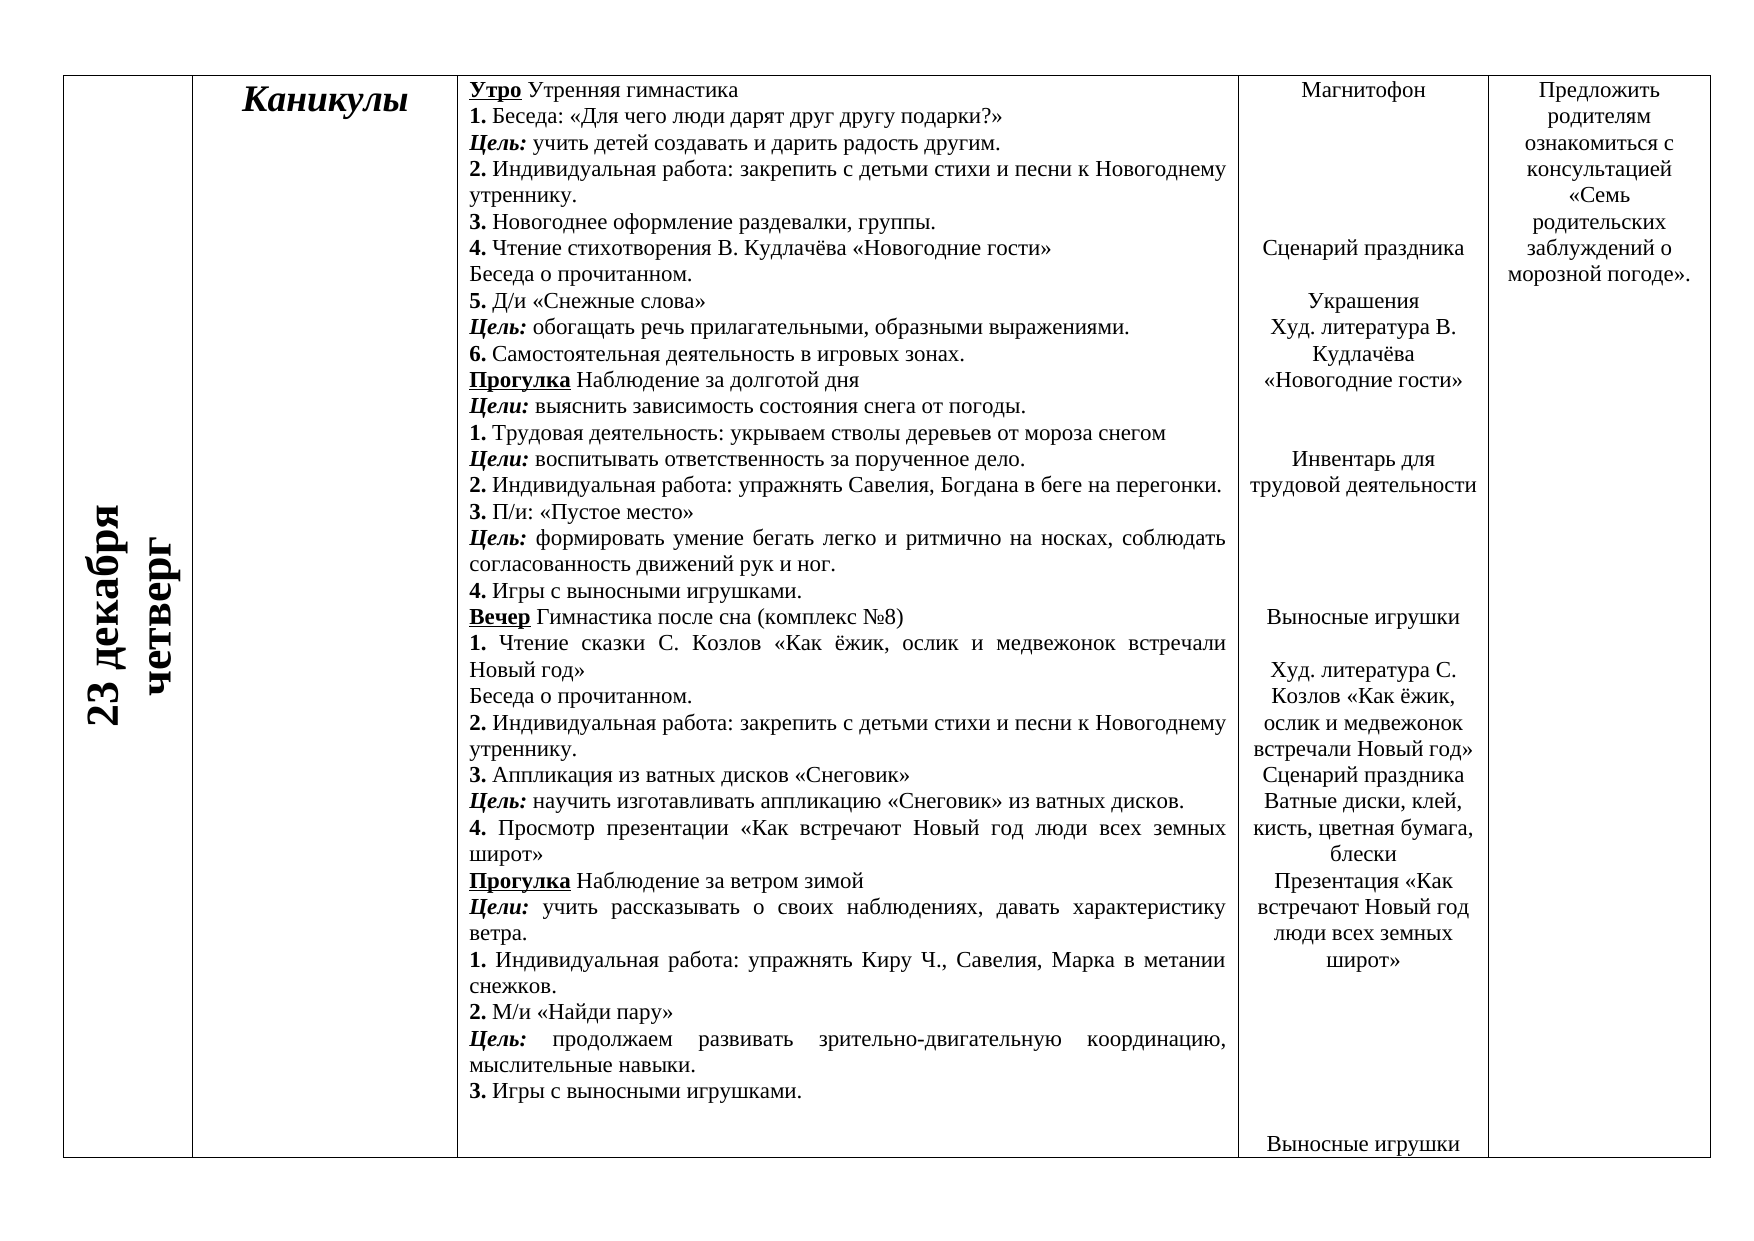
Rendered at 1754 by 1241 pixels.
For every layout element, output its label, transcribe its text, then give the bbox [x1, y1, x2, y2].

table_cell Каникулы [193, 76, 457, 1157]
table_cell Предложить родителям ознакомиться с консультацией «Семь родительских заблуждений о морозной погоде». [1489, 76, 1710, 1157]
table_cell 23 декабря четверг [64, 76, 192, 1157]
table_cell Магнитофон Сценарий праздника Украшения Худ. литература В. Кудлачёва «Новогодние гости» Инвентарь для трудовой деятельности Выносные игрушки Худ. литература С. Козлов «Как ёжик, ослик и медвежонок встречали Новый год» Сценарий праздника Ватные диски, клей, кисть, цветная бумага, блески Презентация «Как встречают Новый год люди всех земных широт» Выносные игрушки [1239, 76, 1488, 1157]
table_cell Утро Утренняя гимнастика 1. Беседа: «Для чего люди дарят друг другу подарки?» Цель: учить детей создавать и дарить радость другим. 2. Индивидуальная работа: закрепить с детьми стихи и песни к Новогоднему утреннику. 3. Новогоднее оформление раздевалки, группы. 4. Чтение стихотворения В. Кудлачёва «Новогодние гости» Беседа о прочитанном. 5. Д/и «Снежные слова» Цель: обогащать речь прилагательными, образными выражениями. 6. Самостоятельная деятельность в игровых зонах. Прогулка Наблюдение за долготой дня Цели: выяснить зависимость состояния снега от погоды. 1. Трудовая деятельность: укрываем стволы деревьев от мороза снегом Цели: воспитывать ответственность за порученное дело. 2. Индивидуальная работа: упражнять Савелия, Богдана в беге на перегонки. 3. П/и: «Пустое место» Цель: формировать умение бегать легко и ритмично на носках, соблюдать согласованность движений рук и ног. 4. Игры с выносными игрушками. Вечер Гимнастика после сна (комплекс №8) 1. Чтение сказки С. Козлов «Как ёжик, ослик и медвежонок встречали Новый год» Беседа о прочитанном. 2. Индивидуальная работа: закрепить с детьми стихи и песни к Новогоднему утреннику. 3. Аппликация из ватных дисков «Снеговик» Цель: научить изготавливать аппликацию «Снеговик» из ватных дисков. 4. Просмотр презентации «Как встречают Новый год люди всех земных широт» Прогулка Наблюдение за ветром зимой Цели: учить рассказывать о своих наблюдениях, давать характеристику ветра. 1. Индивидуальная работа: упражнять Киру Ч., Савелия, Марка в метании снежков. 2. М/и «Найди пару» Цель: продолжаем развивать зрительно-двигательную координацию, мыслительные навыки. 3. Игры с выносными игрушками. [458, 76, 1238, 1157]
